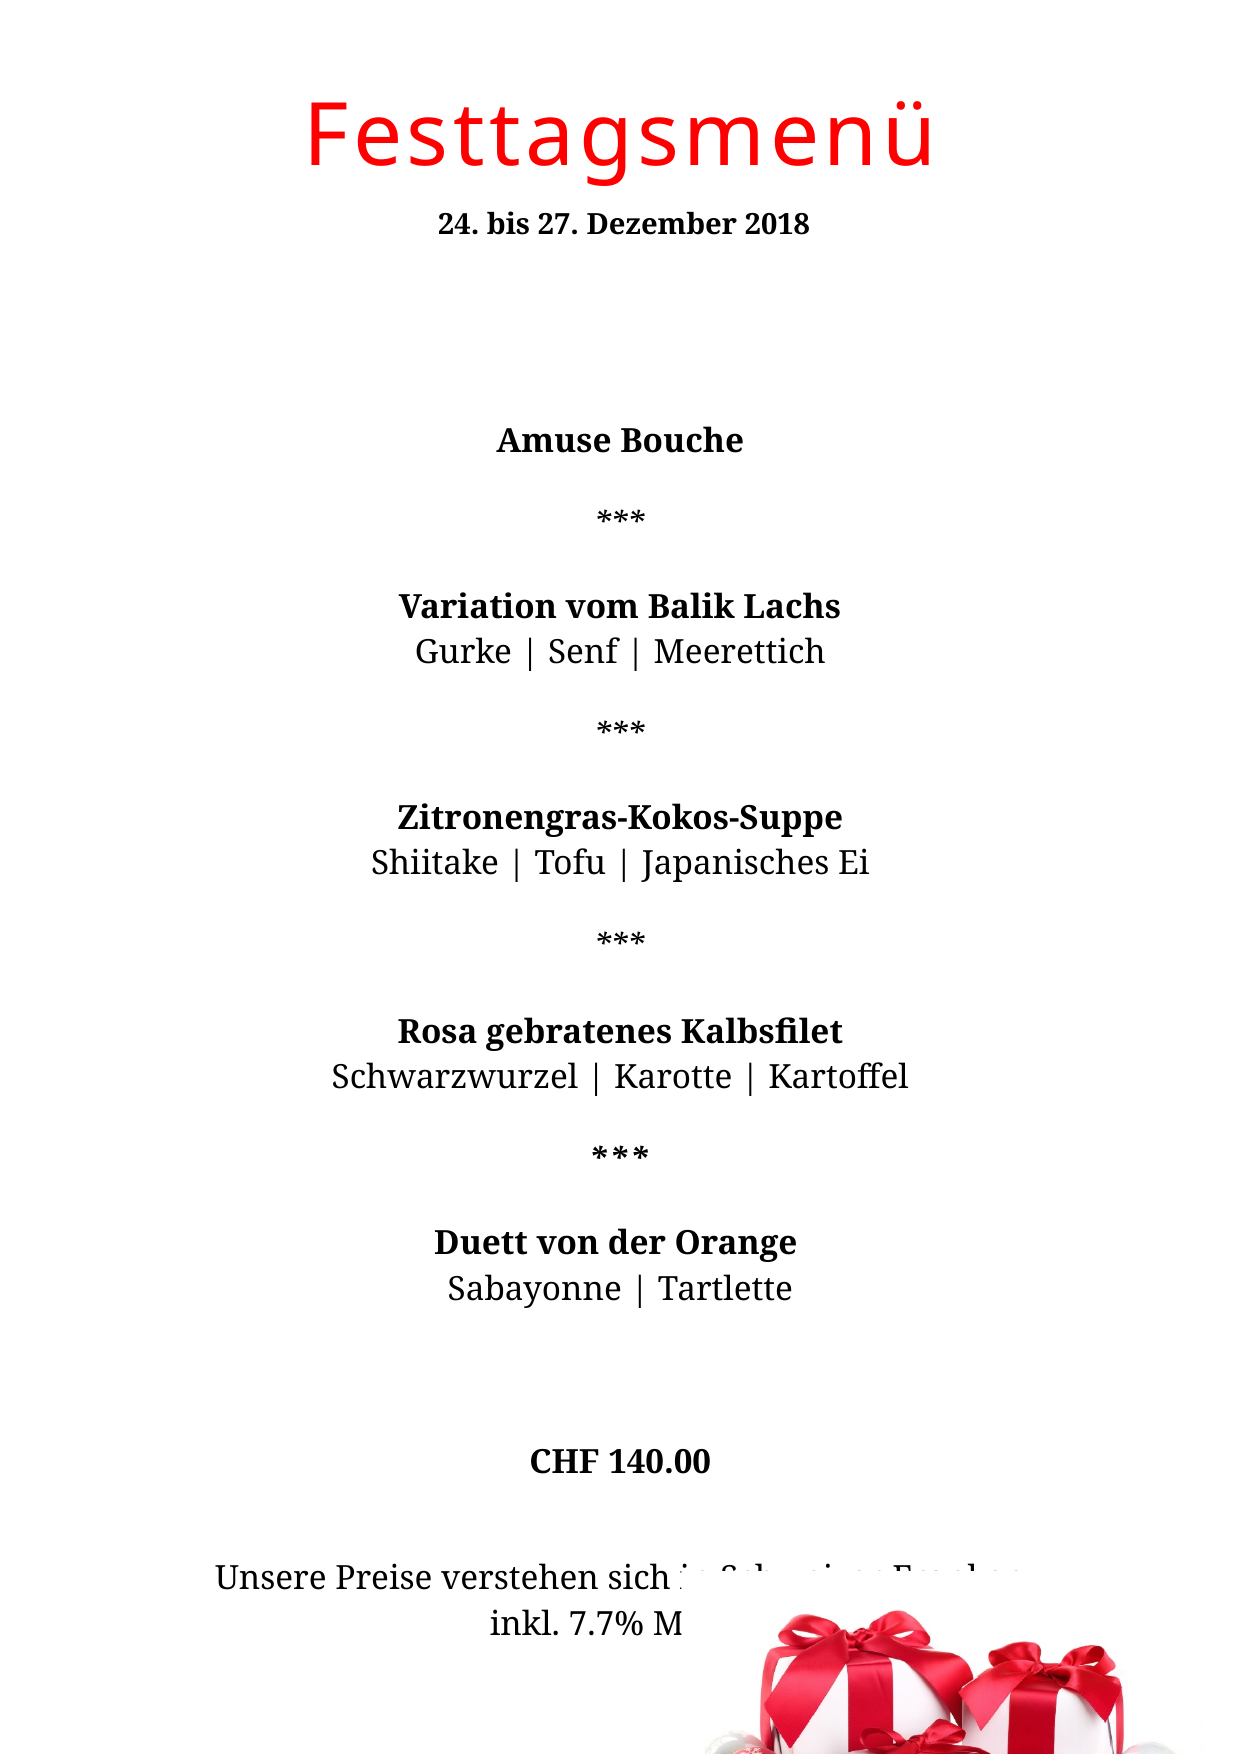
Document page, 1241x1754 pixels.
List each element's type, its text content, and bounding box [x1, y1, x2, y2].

text Rosa gebratenes Kalbsfilet Schwarzwurzel | Karotte | Kartoffel [177, 1008, 1063, 1099]
text CHF 140.00 [177, 1438, 1063, 1484]
text Unsere Preise verstehen sich in Schweizer Franken inkl. 7.7% MwSt. [177, 1554, 1063, 1645]
text Amuse Bouche [177, 417, 1063, 462]
text *** [177, 711, 1063, 756]
text *** [177, 922, 1063, 967]
text 24. bis 27. Dezember 2018 [177, 203, 1063, 243]
text *** [177, 1136, 1063, 1182]
text Variation vom Balik Lachs Gurke | Senf | Meerettich [177, 582, 1063, 673]
picture [681, 1571, 1205, 1754]
text Festtagsmenü [177, 72, 1063, 191]
text *** [177, 499, 1063, 545]
text Zitronengras-Kokos-Suppe Shiitake | Tofu | Japanisches Ei [177, 794, 1063, 884]
text Duett von der Orange Sabayonne | Tartlette [177, 1219, 1063, 1310]
